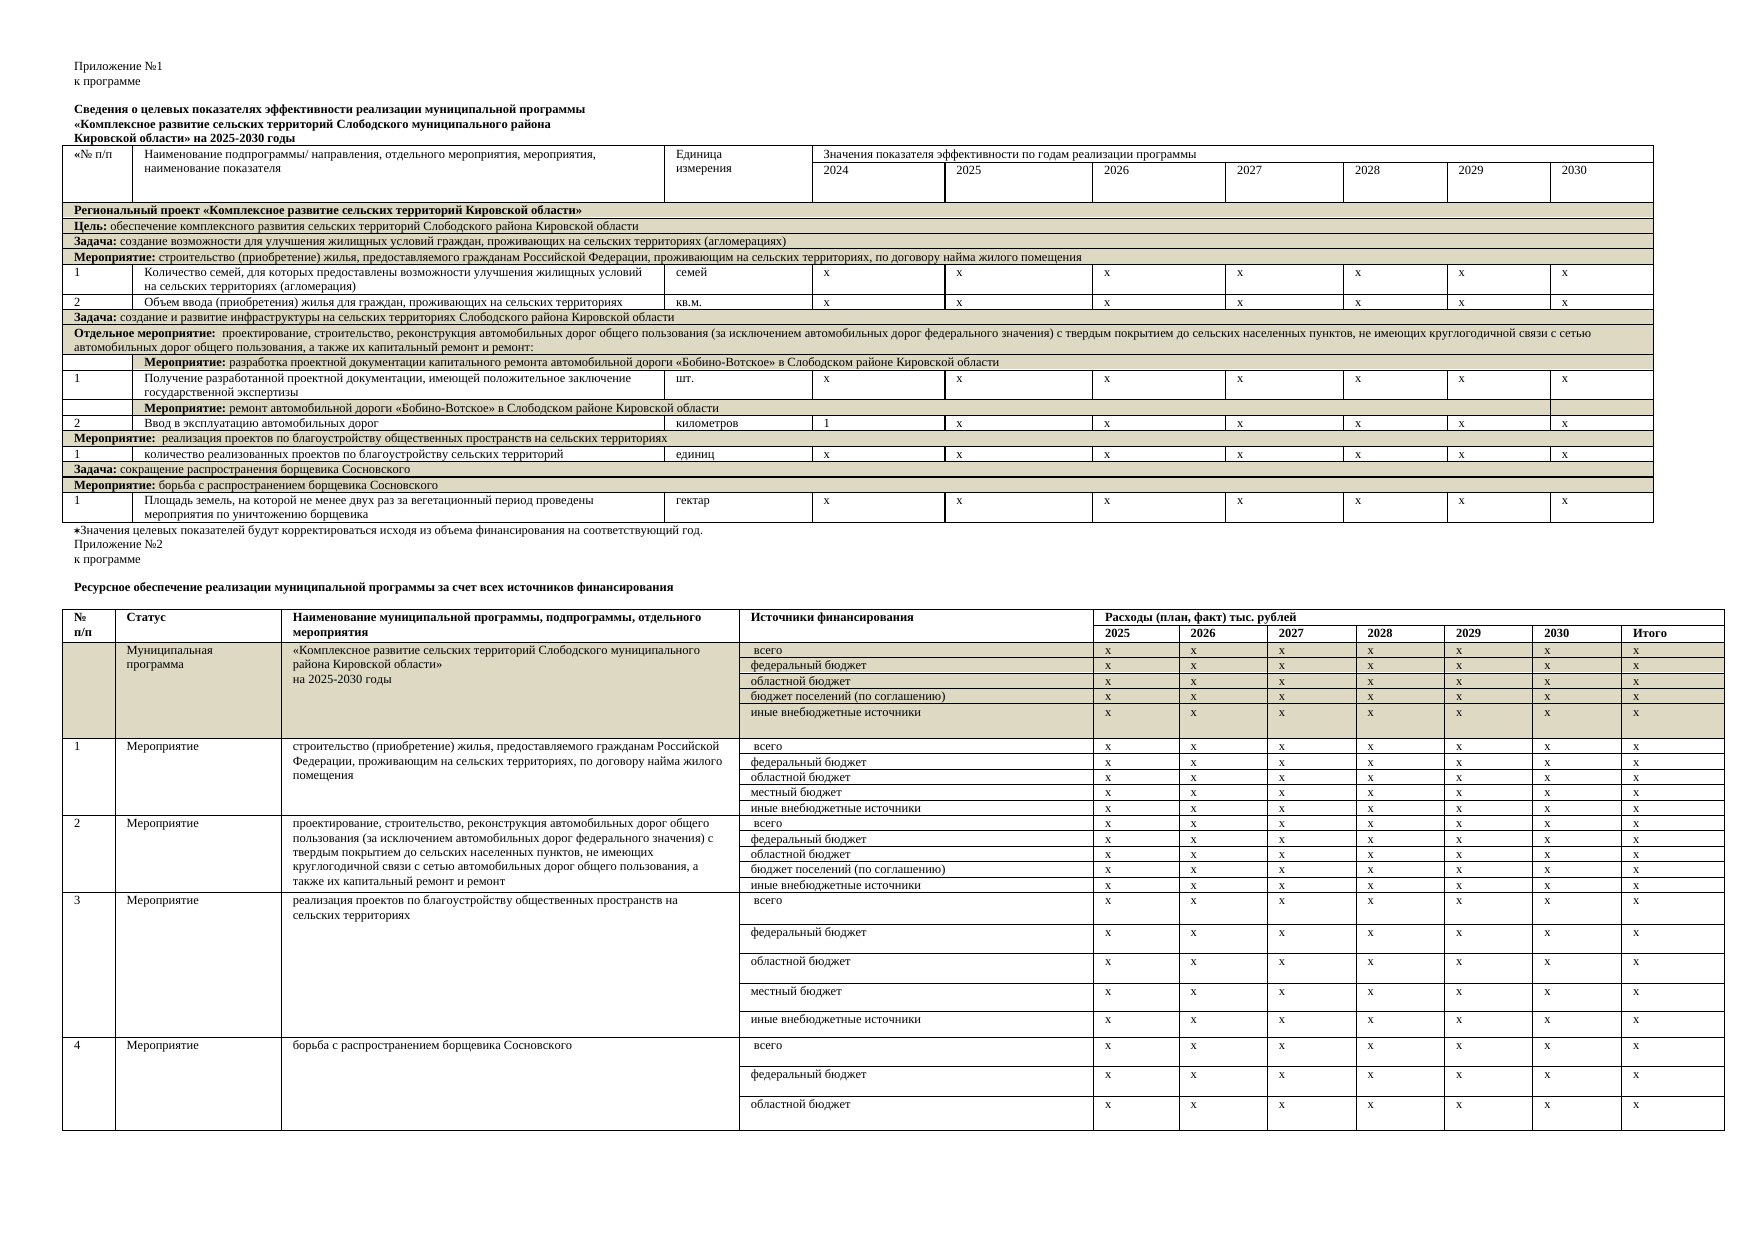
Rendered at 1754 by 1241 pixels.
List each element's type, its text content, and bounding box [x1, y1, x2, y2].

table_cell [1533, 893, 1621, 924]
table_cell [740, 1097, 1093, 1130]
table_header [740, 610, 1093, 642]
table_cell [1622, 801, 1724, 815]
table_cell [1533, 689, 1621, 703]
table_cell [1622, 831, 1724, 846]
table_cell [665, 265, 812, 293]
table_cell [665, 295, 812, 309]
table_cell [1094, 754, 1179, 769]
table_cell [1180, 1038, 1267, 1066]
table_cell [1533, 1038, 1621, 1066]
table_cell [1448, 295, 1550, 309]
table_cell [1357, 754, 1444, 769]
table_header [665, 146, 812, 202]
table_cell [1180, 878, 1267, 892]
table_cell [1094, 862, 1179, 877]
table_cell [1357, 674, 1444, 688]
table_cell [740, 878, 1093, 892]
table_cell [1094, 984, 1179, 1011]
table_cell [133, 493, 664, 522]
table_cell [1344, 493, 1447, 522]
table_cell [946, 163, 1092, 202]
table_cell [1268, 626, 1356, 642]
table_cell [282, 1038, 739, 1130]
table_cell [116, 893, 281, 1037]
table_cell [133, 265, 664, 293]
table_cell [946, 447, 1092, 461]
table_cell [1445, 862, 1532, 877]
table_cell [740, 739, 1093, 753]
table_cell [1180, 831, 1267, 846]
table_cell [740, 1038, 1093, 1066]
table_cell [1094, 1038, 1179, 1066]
text Приложение №2 [74, 537, 1665, 551]
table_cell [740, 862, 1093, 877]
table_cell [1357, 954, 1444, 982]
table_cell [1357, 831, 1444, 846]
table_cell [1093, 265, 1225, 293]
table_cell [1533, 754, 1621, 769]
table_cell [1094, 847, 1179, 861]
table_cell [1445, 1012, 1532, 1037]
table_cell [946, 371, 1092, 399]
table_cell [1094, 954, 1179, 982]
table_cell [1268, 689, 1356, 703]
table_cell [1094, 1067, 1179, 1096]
text «Комплексное развитие сельских территорий Слободского муниципального района [74, 117, 1665, 131]
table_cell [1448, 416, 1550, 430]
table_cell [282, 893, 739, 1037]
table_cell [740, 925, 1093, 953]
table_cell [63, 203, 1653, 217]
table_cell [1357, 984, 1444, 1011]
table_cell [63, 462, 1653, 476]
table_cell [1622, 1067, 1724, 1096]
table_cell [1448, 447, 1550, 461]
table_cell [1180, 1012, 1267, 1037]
text Сведения о целевых показателях эффективности реализации муниципальной программы [74, 102, 1665, 117]
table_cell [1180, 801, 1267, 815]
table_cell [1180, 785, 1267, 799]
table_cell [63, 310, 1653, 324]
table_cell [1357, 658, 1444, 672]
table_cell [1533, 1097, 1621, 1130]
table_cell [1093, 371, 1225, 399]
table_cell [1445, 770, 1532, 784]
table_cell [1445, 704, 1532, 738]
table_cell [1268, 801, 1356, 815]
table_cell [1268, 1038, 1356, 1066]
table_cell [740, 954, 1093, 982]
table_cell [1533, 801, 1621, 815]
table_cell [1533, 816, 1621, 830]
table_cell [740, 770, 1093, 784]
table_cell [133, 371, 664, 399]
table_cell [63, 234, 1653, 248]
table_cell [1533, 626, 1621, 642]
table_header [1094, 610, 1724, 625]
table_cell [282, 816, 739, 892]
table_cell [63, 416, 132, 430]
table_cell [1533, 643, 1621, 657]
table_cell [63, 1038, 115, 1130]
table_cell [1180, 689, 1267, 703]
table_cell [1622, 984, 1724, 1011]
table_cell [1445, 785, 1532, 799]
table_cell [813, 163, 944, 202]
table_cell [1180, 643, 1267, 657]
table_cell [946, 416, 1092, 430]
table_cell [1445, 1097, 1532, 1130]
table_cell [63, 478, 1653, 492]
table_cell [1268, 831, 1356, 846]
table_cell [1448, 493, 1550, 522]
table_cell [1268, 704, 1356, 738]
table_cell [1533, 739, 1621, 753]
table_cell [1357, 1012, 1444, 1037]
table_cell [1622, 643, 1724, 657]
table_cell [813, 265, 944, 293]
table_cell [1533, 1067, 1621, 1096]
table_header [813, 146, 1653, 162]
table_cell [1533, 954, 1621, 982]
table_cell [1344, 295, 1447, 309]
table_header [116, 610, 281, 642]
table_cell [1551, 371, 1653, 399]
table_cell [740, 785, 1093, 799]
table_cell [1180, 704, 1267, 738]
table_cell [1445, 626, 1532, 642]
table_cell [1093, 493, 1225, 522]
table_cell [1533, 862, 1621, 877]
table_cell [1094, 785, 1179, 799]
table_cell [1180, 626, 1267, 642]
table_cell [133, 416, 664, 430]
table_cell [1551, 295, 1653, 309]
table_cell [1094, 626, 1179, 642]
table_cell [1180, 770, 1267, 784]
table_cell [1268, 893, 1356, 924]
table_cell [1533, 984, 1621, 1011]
text Кировской области» на 2025-2030 годы [74, 131, 1665, 145]
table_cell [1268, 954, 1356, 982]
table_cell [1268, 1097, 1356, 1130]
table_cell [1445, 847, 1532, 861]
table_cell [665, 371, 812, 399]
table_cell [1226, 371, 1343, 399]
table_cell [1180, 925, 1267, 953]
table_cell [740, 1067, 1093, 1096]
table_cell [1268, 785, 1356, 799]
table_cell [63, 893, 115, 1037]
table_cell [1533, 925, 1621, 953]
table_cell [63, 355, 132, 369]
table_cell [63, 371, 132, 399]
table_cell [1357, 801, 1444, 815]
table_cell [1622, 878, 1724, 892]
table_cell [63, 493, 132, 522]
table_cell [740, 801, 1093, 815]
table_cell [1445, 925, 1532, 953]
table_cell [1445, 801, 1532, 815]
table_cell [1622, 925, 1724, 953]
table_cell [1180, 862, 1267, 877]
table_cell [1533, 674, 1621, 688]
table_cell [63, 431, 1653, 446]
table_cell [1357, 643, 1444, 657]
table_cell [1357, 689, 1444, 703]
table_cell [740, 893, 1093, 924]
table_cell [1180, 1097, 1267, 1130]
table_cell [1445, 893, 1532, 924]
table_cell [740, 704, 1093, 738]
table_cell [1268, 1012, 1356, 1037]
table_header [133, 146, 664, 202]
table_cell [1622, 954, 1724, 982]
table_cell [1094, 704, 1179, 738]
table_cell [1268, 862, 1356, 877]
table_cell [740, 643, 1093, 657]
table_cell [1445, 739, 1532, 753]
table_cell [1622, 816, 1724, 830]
text Значения целевых показателей будут корректироваться исходя из объема финансирования на соответствующий год. [74, 523, 1665, 537]
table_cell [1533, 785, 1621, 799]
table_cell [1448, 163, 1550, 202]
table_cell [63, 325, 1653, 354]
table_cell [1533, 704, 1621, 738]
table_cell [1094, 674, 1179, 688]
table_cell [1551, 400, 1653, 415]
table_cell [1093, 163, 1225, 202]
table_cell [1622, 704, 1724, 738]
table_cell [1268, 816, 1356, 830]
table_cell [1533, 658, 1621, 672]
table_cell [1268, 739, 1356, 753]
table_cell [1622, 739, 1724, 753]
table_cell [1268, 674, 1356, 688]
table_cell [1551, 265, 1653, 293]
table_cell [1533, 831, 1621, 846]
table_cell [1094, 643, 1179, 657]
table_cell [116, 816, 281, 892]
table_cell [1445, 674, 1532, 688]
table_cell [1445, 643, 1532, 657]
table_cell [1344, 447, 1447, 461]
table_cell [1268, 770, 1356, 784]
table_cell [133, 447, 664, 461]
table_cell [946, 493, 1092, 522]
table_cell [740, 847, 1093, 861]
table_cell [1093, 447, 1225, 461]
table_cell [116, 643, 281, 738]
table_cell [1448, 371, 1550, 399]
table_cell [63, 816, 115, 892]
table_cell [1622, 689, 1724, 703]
text Ресурсное обеспечение реализации муниципальной программы за счет всех источников финансирования [74, 580, 1665, 594]
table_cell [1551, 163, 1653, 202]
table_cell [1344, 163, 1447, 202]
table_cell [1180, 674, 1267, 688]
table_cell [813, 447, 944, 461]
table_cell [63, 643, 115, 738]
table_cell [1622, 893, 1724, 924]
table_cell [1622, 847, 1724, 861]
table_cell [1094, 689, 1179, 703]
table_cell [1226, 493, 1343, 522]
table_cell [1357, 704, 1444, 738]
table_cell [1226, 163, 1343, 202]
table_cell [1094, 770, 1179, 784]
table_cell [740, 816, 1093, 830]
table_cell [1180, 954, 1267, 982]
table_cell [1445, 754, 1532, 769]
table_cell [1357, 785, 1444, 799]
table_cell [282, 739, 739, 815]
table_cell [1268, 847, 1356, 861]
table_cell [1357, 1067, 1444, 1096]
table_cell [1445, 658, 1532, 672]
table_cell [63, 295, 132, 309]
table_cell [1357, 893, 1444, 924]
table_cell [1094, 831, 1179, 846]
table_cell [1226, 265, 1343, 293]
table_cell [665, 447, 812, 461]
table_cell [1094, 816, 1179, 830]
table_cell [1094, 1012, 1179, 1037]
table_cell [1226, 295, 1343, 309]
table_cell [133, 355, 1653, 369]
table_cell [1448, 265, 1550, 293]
text к программе [74, 73, 1665, 88]
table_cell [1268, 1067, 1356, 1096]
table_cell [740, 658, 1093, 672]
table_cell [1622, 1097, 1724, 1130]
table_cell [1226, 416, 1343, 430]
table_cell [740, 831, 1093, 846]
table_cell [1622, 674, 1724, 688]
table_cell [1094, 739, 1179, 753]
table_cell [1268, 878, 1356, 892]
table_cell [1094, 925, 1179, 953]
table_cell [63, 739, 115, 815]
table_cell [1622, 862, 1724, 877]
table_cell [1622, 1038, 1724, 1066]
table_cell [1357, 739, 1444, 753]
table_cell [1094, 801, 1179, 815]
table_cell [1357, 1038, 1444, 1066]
text к программе [74, 551, 1665, 566]
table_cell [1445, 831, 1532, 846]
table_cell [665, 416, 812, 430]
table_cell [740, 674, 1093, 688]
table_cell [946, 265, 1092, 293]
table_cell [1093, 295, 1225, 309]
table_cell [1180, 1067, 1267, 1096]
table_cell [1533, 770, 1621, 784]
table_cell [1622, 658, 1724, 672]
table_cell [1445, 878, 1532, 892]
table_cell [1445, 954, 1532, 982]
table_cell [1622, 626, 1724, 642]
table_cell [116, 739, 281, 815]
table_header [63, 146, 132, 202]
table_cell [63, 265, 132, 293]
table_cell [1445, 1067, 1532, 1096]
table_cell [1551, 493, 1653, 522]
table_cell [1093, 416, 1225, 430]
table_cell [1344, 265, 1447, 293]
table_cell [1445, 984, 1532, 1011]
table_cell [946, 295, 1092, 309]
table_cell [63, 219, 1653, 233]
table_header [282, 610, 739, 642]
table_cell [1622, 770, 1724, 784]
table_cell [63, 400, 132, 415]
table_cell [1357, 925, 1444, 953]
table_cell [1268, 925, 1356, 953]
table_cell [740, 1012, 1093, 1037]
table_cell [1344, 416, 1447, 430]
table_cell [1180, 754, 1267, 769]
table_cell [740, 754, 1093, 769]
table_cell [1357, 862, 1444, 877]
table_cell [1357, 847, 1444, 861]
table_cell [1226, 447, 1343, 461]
text Приложение №1 [74, 59, 1665, 73]
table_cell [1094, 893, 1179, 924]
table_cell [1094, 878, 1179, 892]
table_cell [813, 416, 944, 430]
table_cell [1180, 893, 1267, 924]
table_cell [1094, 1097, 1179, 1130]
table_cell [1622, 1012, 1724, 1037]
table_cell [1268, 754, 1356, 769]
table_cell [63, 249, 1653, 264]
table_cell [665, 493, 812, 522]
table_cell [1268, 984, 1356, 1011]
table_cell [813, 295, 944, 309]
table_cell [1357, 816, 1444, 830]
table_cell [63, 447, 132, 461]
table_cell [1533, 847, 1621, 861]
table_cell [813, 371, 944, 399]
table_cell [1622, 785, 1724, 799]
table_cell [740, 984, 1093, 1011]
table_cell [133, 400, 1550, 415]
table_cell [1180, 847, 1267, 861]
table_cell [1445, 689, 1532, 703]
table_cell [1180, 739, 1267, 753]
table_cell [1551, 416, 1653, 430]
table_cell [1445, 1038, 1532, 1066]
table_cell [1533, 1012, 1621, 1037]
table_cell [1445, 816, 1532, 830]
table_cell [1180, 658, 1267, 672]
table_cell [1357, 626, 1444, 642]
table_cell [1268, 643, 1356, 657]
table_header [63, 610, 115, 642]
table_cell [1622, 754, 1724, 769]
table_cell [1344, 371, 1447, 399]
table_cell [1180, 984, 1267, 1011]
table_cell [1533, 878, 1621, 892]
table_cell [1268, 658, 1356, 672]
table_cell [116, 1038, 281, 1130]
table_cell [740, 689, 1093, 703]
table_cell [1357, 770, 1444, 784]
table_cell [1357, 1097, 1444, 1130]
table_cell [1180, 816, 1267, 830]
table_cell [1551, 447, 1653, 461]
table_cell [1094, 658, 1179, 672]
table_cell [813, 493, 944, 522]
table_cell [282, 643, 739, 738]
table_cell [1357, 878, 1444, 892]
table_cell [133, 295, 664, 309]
